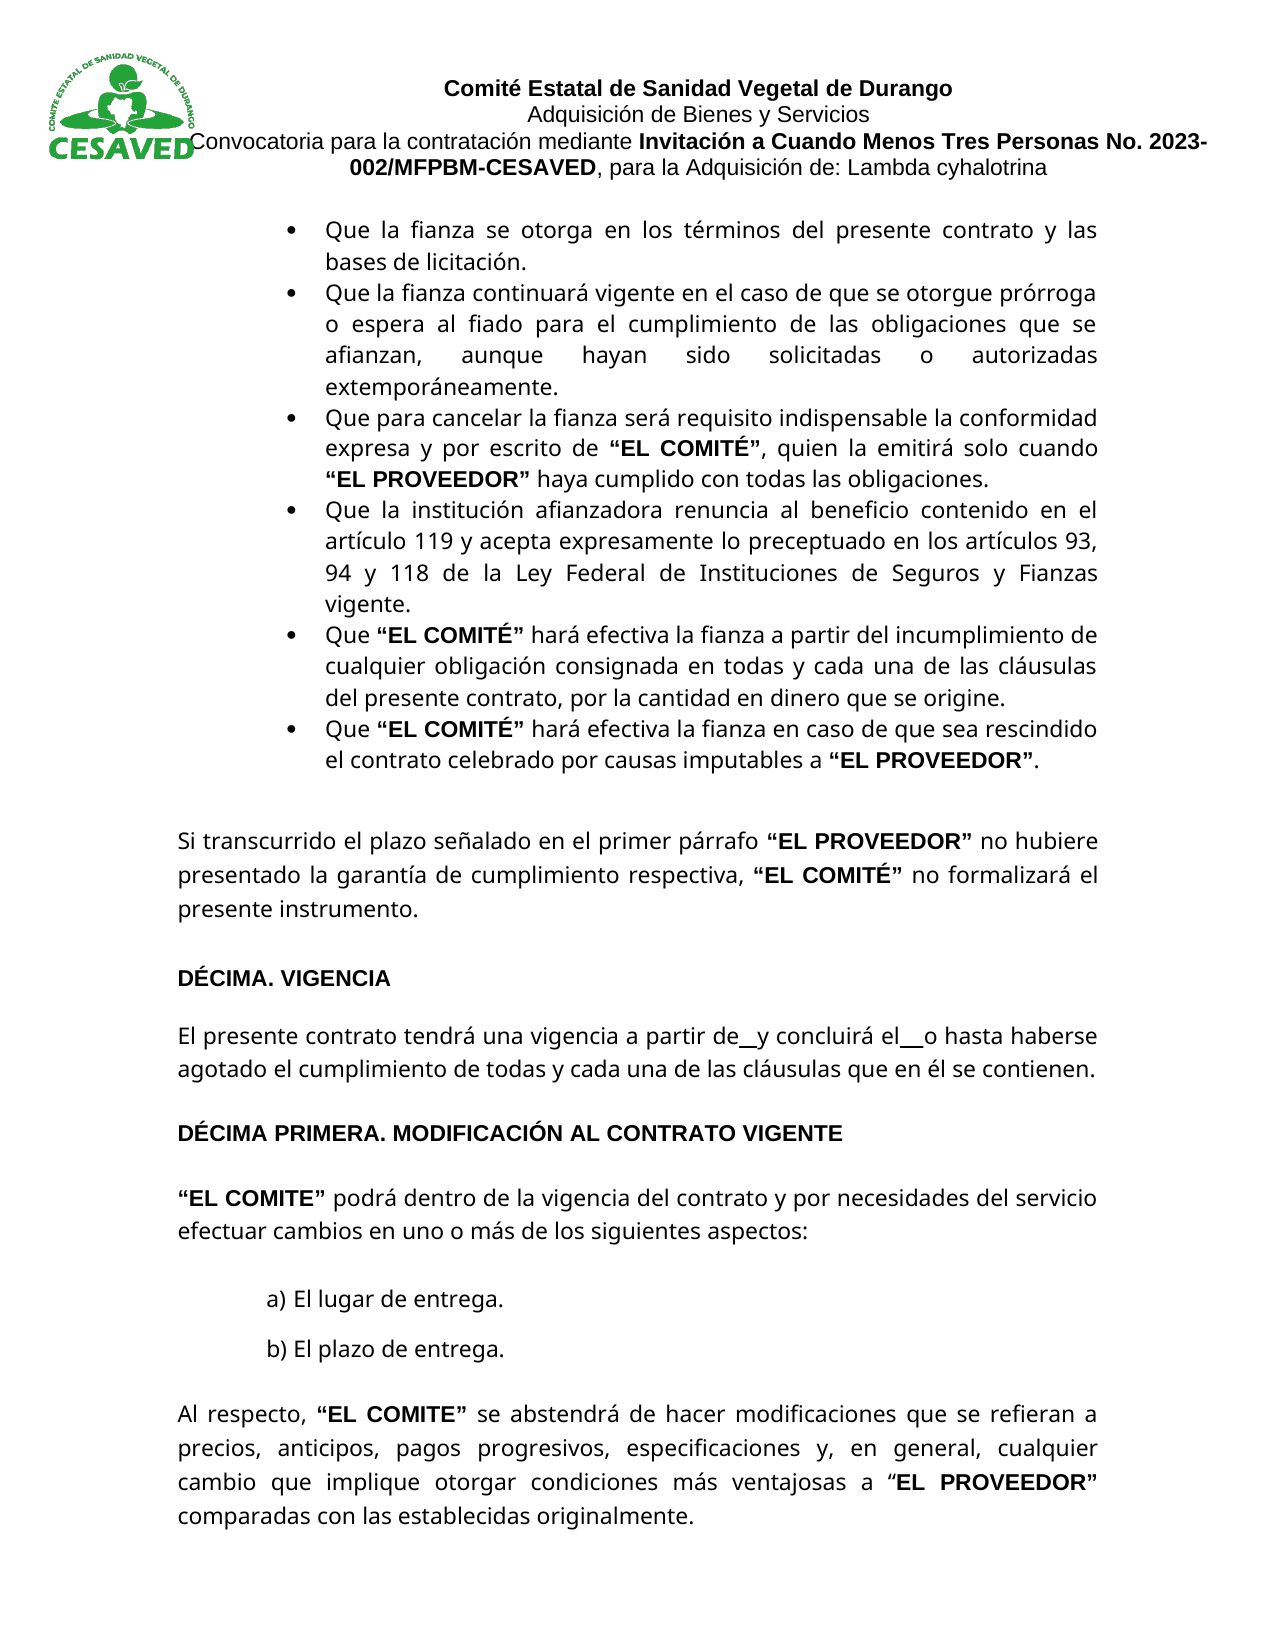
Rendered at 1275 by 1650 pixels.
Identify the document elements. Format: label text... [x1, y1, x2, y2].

picture [40, 43, 204, 166]
list Que la fianza se otorga en los términos del presente contrato y las bases de licitación. [287, 214, 1098, 277]
text Si transcurrido el plazo señalado en el primer párrafo “EL PROVEEDOR” no hubiere presentado la garantía de cumplimiento respectiva, “EL COMITÉ” no formalizará el presente instrumento. [177, 825, 1098, 924]
list Que “EL COMITÉ” hará efectiva la fianza a partir del incumplimiento de cualquier obligación consignada en todas y cada una de las cláusulas del presente contrato, por la cantidad en dinero que se origine. [287, 619, 1098, 713]
subtitle DÉCIMA. VIGENCIA [177, 964, 1133, 991]
text “EL COMITE” podrá dentro de la vigencia del contrato y por necesidades del servicio efectuar cambios en uno o más de los siguientes aspectos: [177, 1182, 1098, 1247]
list El plazo de entrega. [266, 1333, 1133, 1364]
list Que la fianza continuará vigente en el caso de que se otorgue prórroga o espera al fiado para el cumplimiento de las obligaciones que se afianzan, aunque hayan sido solicitadas o autorizadas extemporáneamente. [287, 277, 1098, 402]
text Al respecto, “EL COMITE” se abstendrá de hacer modificaciones que se refieran a precios, anticipos, pagos progresivos, especificaciones y, en general, cualquier cambio que implique otorgar condiciones más ventajosas a “EL PROVEEDOR” comparadas con las establecidas originalmente. [177, 1398, 1098, 1531]
list Que la institución afianzadora renuncia al beneficio contenido en el artículo 119 y acepta expresamente lo preceptuado en los artículos 93, 94 y 118 de la Ley Federal de Instituciones de Seguros y Fianzas vigente. [287, 494, 1098, 619]
list Que para cancelar la fianza será requisito indispensable la conformidad expresa y por escrito de “EL COMITÉ”, quien la emitirá solo cuando “EL PROVEEDOR” haya cumplido con todas las obligaciones. [287, 402, 1098, 494]
list Que “EL COMITÉ” hará efectiva la fianza en caso de que sea rescindido el contrato celebrado por causas imputables a “EL PROVEEDOR”. [287, 713, 1098, 775]
text El presente contrato tendrá una vigencia a partir de y concluirá el o hasta haberse agotado el cumplimiento de todas y cada una de las cláusulas que en él se contienen. [177, 1020, 1098, 1084]
subtitle DÉCIMA PRIMERA. MODIFICACIÓN AL CONTRATO VIGENTE [177, 1120, 1133, 1146]
list El lugar de entrega. [266, 1283, 1133, 1314]
